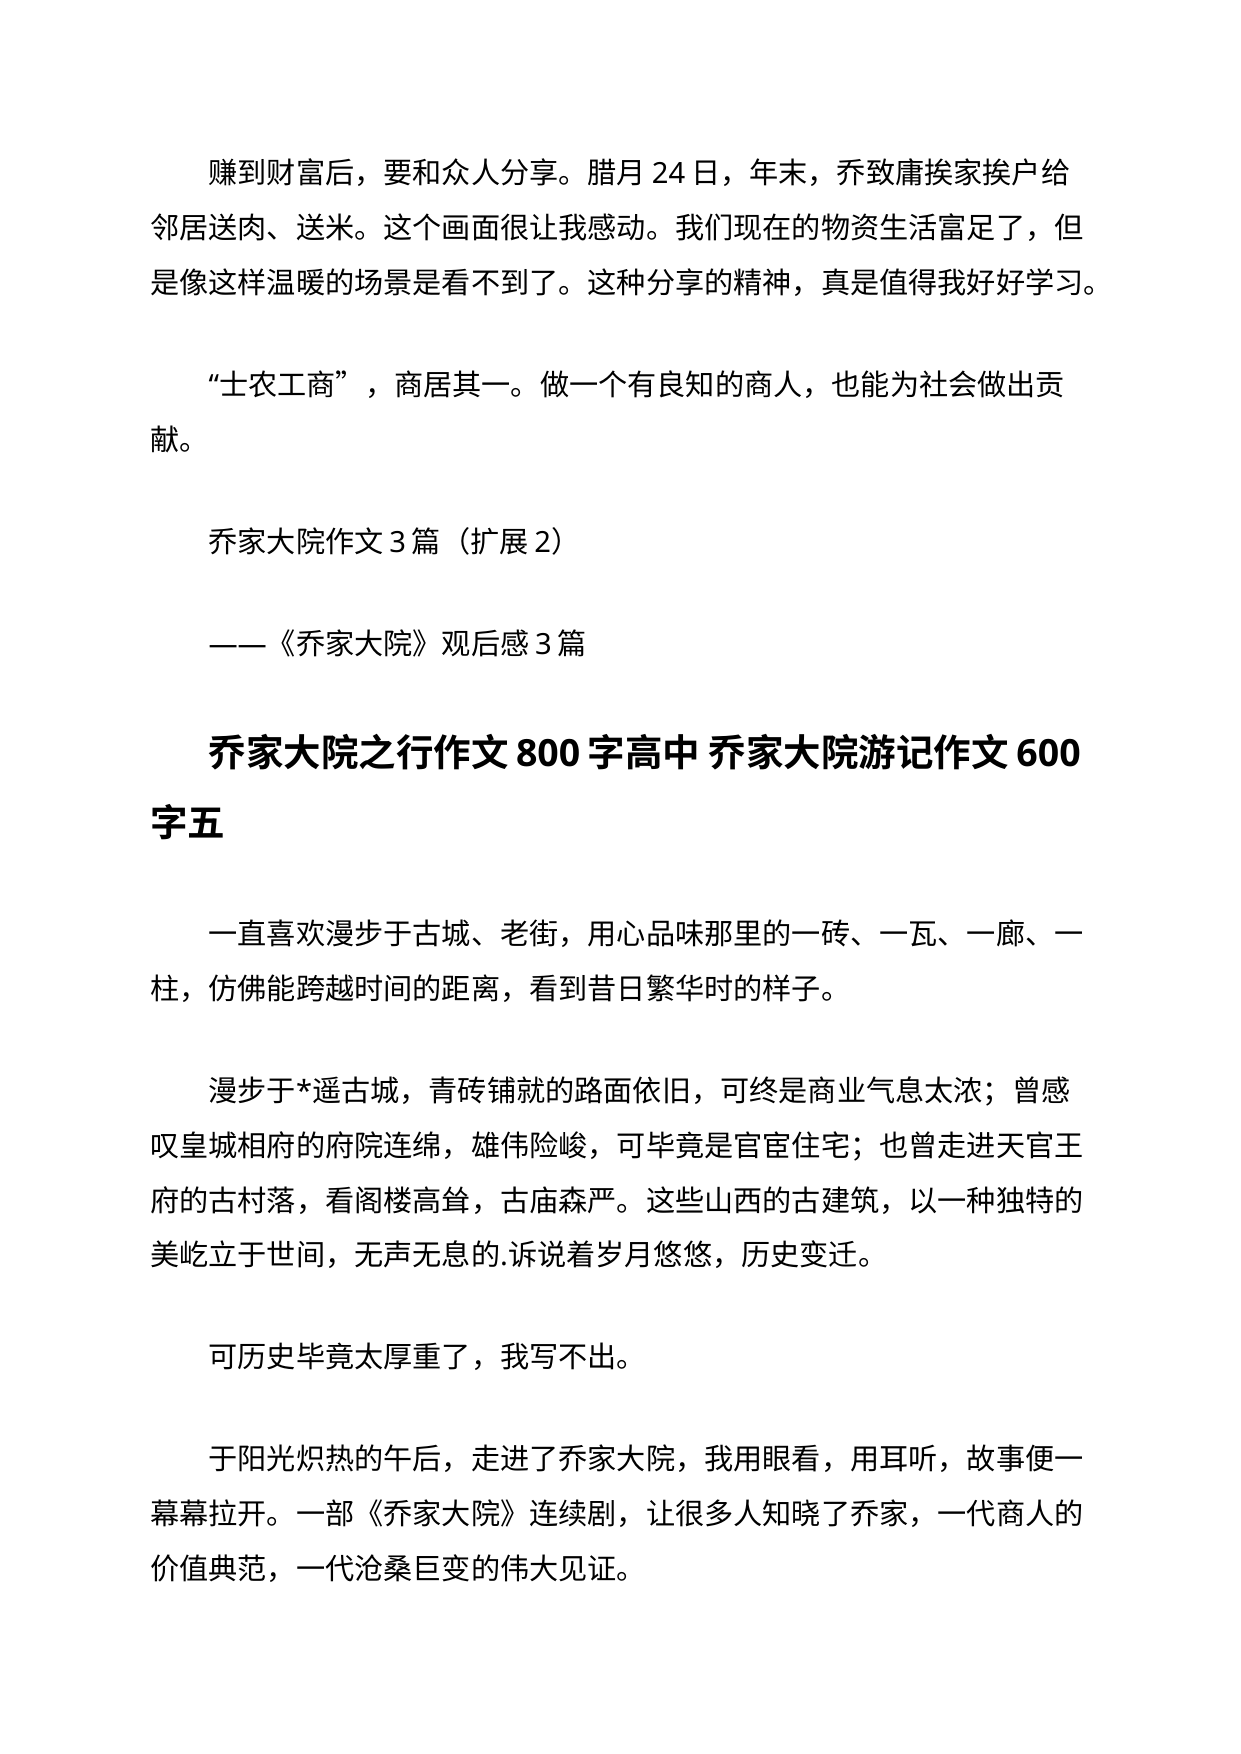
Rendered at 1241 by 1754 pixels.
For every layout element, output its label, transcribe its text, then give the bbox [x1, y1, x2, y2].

text 赚到财富后，要和众人分享。腊月24日，年末，乔致庸挨家挨户给邻居送肉、送米。这个画面很让我感动。我们现在的物资生活富足了，但是像这样温暖的场景是看不到了。这种分享的精神，真是值得我好好学习。 [150, 150, 1090, 302]
text 漫步于*遥古城，青砖铺就的路面依旧，可终是商业气息太浓；曾感叹皇城相府的府院连绵，雄伟险峻，可毕竟是官宦住宅；也曾走进天官王府的古村落，看阁楼高耸，古庙森严。这些山西的古建筑，以一种独特的美屹立于世间，无声无息的.诉说着岁月悠悠，历史变迁。 [150, 1067, 1090, 1274]
text 可历史毕竟太厚重了，我写不出。 [150, 1334, 1090, 1376]
text 于阳光炽热的午后，走进了乔家大院，我用眼看，用耳听，故事便一幕幕拉开。一部《乔家大院》连续剧，让很多人知晓了乔家，一代商人的价值典范，一代沧桑巨变的伟大见证。 [150, 1436, 1090, 1588]
text “士农工商”，商居其一。做一个有良知的商人，也能为社会做出贡献。 [150, 362, 1090, 459]
text 乔家大院作文3篇（扩展2） [150, 518, 1090, 561]
text 乔家大院之行作文800字高中 乔家大院游记作文600字五 [150, 722, 1090, 847]
text ——《乔家大院》观后感3篇 [150, 620, 1090, 663]
text 一直喜欢漫步于古城、老街，用心品味那里的一砖、一瓦、一廊、一柱，仿佛能跨越时间的距离，看到昔日繁华时的样子。 [150, 911, 1090, 1008]
